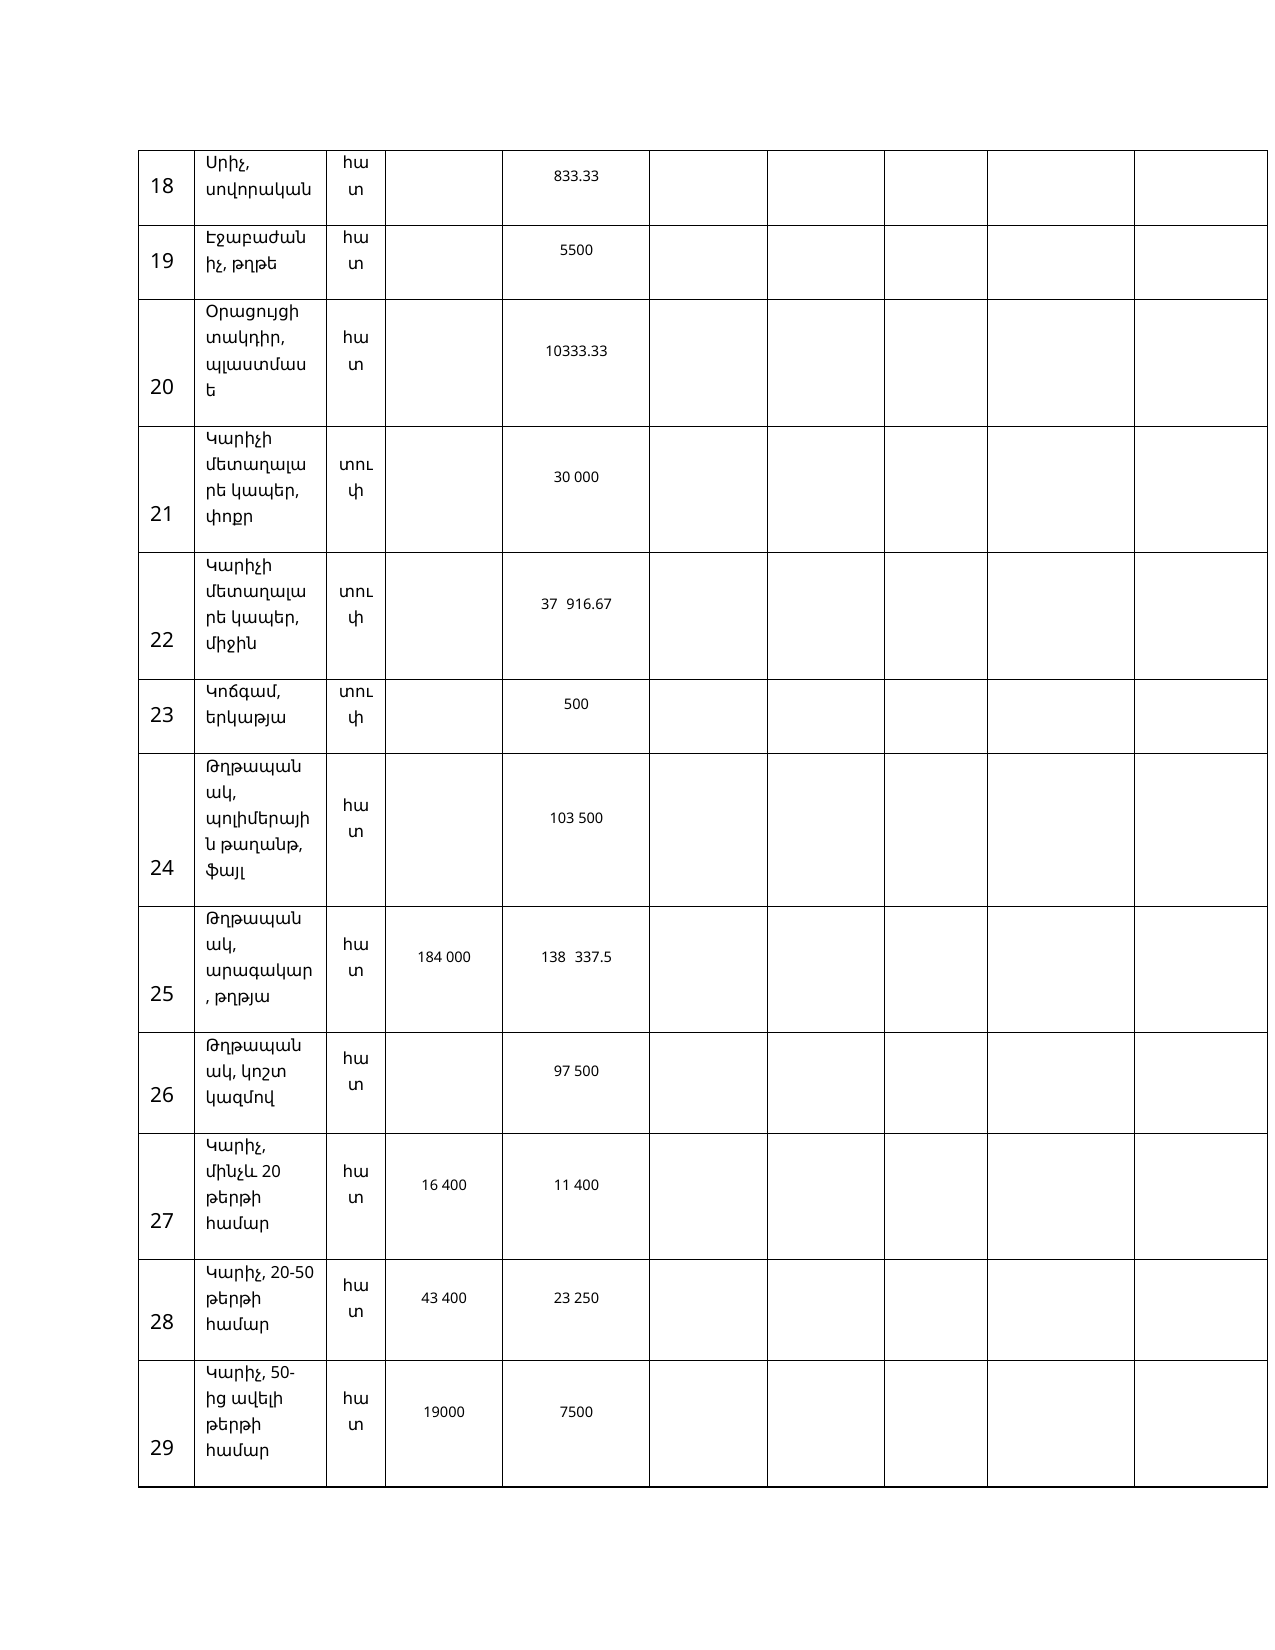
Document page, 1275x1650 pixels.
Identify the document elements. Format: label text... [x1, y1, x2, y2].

table_cell 16 400 [386, 1134, 502, 1259]
table_cell 37 916.67 [503, 553, 649, 679]
table_cell Սրիչ, սովորական [195, 151, 326, 224]
table_cell 10333.33 [503, 300, 649, 426]
table_cell [1135, 226, 1267, 299]
table_cell [988, 1033, 1134, 1133]
table_cell 18 [139, 151, 194, 224]
table_cell Կարիչ, մինչև 20 թերթի համար [195, 1134, 326, 1259]
table_cell [768, 907, 884, 1032]
table_cell տուփ [327, 680, 385, 753]
table_cell [768, 151, 884, 224]
table_cell 26 [139, 1033, 194, 1133]
table_cell [885, 1361, 987, 1486]
table_cell Թղթապանակ, պոլիմերային թաղանթ, ֆայլ [195, 754, 326, 906]
table_cell 21 [139, 427, 194, 552]
table_cell Կարիչի մետաղալարե կապեր, միջին [195, 553, 326, 679]
table_cell 500 [503, 680, 649, 753]
table_cell հատ [327, 1134, 385, 1259]
table_cell [885, 300, 987, 426]
table_cell [768, 1260, 884, 1360]
table_cell հատ [327, 1033, 385, 1133]
table_cell [650, 300, 767, 426]
table_cell [1135, 427, 1267, 552]
table_cell [386, 553, 502, 679]
table_cell [988, 553, 1134, 679]
table_cell 30 000 [503, 427, 649, 552]
table_cell [1135, 553, 1267, 679]
table_cell 27 [139, 1134, 194, 1259]
table_cell [988, 1134, 1134, 1259]
table_cell [650, 427, 767, 552]
table_cell Թղթապանակ, արագակար, թղթյա [195, 907, 326, 1032]
table_cell 833.33 [503, 151, 649, 224]
table_cell Կարիչի մետաղալարե կապեր, փոքր [195, 427, 326, 552]
table_cell 11 400 [503, 1134, 649, 1259]
table_cell 23 [139, 680, 194, 753]
table_cell Էջաբաժանիչ, թղթե [195, 226, 326, 299]
table_cell [386, 680, 502, 753]
table_cell 103 500 [503, 754, 649, 906]
table_cell [1135, 680, 1267, 753]
table_cell [988, 427, 1134, 552]
table_cell 28 [139, 1260, 194, 1360]
table_cell Կարիչ, 50-ից ավելի թերթի համար [195, 1361, 326, 1486]
table_cell [650, 226, 767, 299]
table_cell [1135, 1134, 1267, 1259]
table_cell [768, 553, 884, 679]
table_cell Կարիչ, 20-50 թերթի համար [195, 1260, 326, 1360]
table_cell [988, 754, 1134, 906]
table_cell [768, 300, 884, 426]
table_cell հատ [327, 754, 385, 906]
table_cell [1135, 151, 1267, 224]
table_cell Կոճգամ, երկաթյա [195, 680, 326, 753]
table_cell Թղթապանակ, կոշտ կազմով [195, 1033, 326, 1133]
table_cell 24 [139, 754, 194, 906]
table_cell [885, 1260, 987, 1360]
table_cell [768, 1361, 884, 1486]
table_cell 29 [139, 1361, 194, 1486]
table_cell [988, 151, 1134, 224]
table_cell 43 400 [386, 1260, 502, 1360]
table_cell հատ [327, 226, 385, 299]
table_cell [885, 226, 987, 299]
table_cell [768, 226, 884, 299]
table_cell [386, 427, 502, 552]
table_cell [885, 427, 987, 552]
table_cell [650, 907, 767, 1032]
table_cell [988, 680, 1134, 753]
table_cell [1135, 1260, 1267, 1360]
table_cell [650, 151, 767, 224]
table_cell [885, 754, 987, 906]
table_cell [768, 680, 884, 753]
table_cell [988, 907, 1134, 1032]
table_cell [650, 754, 767, 906]
table_cell [386, 754, 502, 906]
table_cell [650, 680, 767, 753]
table_cell հատ [327, 1260, 385, 1360]
table_cell [650, 1134, 767, 1259]
table_cell 97 500 [503, 1033, 649, 1133]
table_cell [1135, 907, 1267, 1032]
table_cell [1135, 300, 1267, 426]
table_cell [1135, 754, 1267, 906]
table_cell տուփ [327, 553, 385, 679]
table_cell հատ [327, 300, 385, 426]
table_cell [988, 1260, 1134, 1360]
table_cell [1135, 1361, 1267, 1486]
table_cell 23 250 [503, 1260, 649, 1360]
table_cell [386, 1033, 502, 1133]
table_cell 138 337.5 [503, 907, 649, 1032]
table_cell 19000 [386, 1361, 502, 1486]
table_cell [885, 907, 987, 1032]
table_cell [885, 680, 987, 753]
table_cell տուփ [327, 427, 385, 552]
table_cell 184 000 [386, 907, 502, 1032]
table_cell [650, 1033, 767, 1133]
table_cell [768, 1033, 884, 1133]
table_cell [988, 226, 1134, 299]
table_cell [988, 1361, 1134, 1486]
table_cell հատ [327, 907, 385, 1032]
table_cell 5500 [503, 226, 649, 299]
table_cell [768, 427, 884, 552]
table_cell 7500 [503, 1361, 649, 1486]
table_cell [988, 300, 1134, 426]
table_cell հատ [327, 151, 385, 224]
table_cell 25 [139, 907, 194, 1032]
table_cell [885, 553, 987, 679]
table_cell հատ [327, 1361, 385, 1486]
table_cell [885, 1134, 987, 1259]
table_cell [1135, 1033, 1267, 1133]
table_cell 22 [139, 553, 194, 679]
table_cell [885, 151, 987, 224]
table_cell [386, 226, 502, 299]
table_cell [650, 1361, 767, 1486]
table_cell [768, 1134, 884, 1259]
table_cell [885, 1033, 987, 1133]
table_cell [650, 553, 767, 679]
table_cell [650, 1260, 767, 1360]
table_cell Օրացույցի տակդիր, պլաստմասե [195, 300, 326, 426]
table_cell [768, 754, 884, 906]
table_cell [386, 300, 502, 426]
table_cell 19 [139, 226, 194, 299]
table_cell 20 [139, 300, 194, 426]
table_cell [386, 151, 502, 224]
